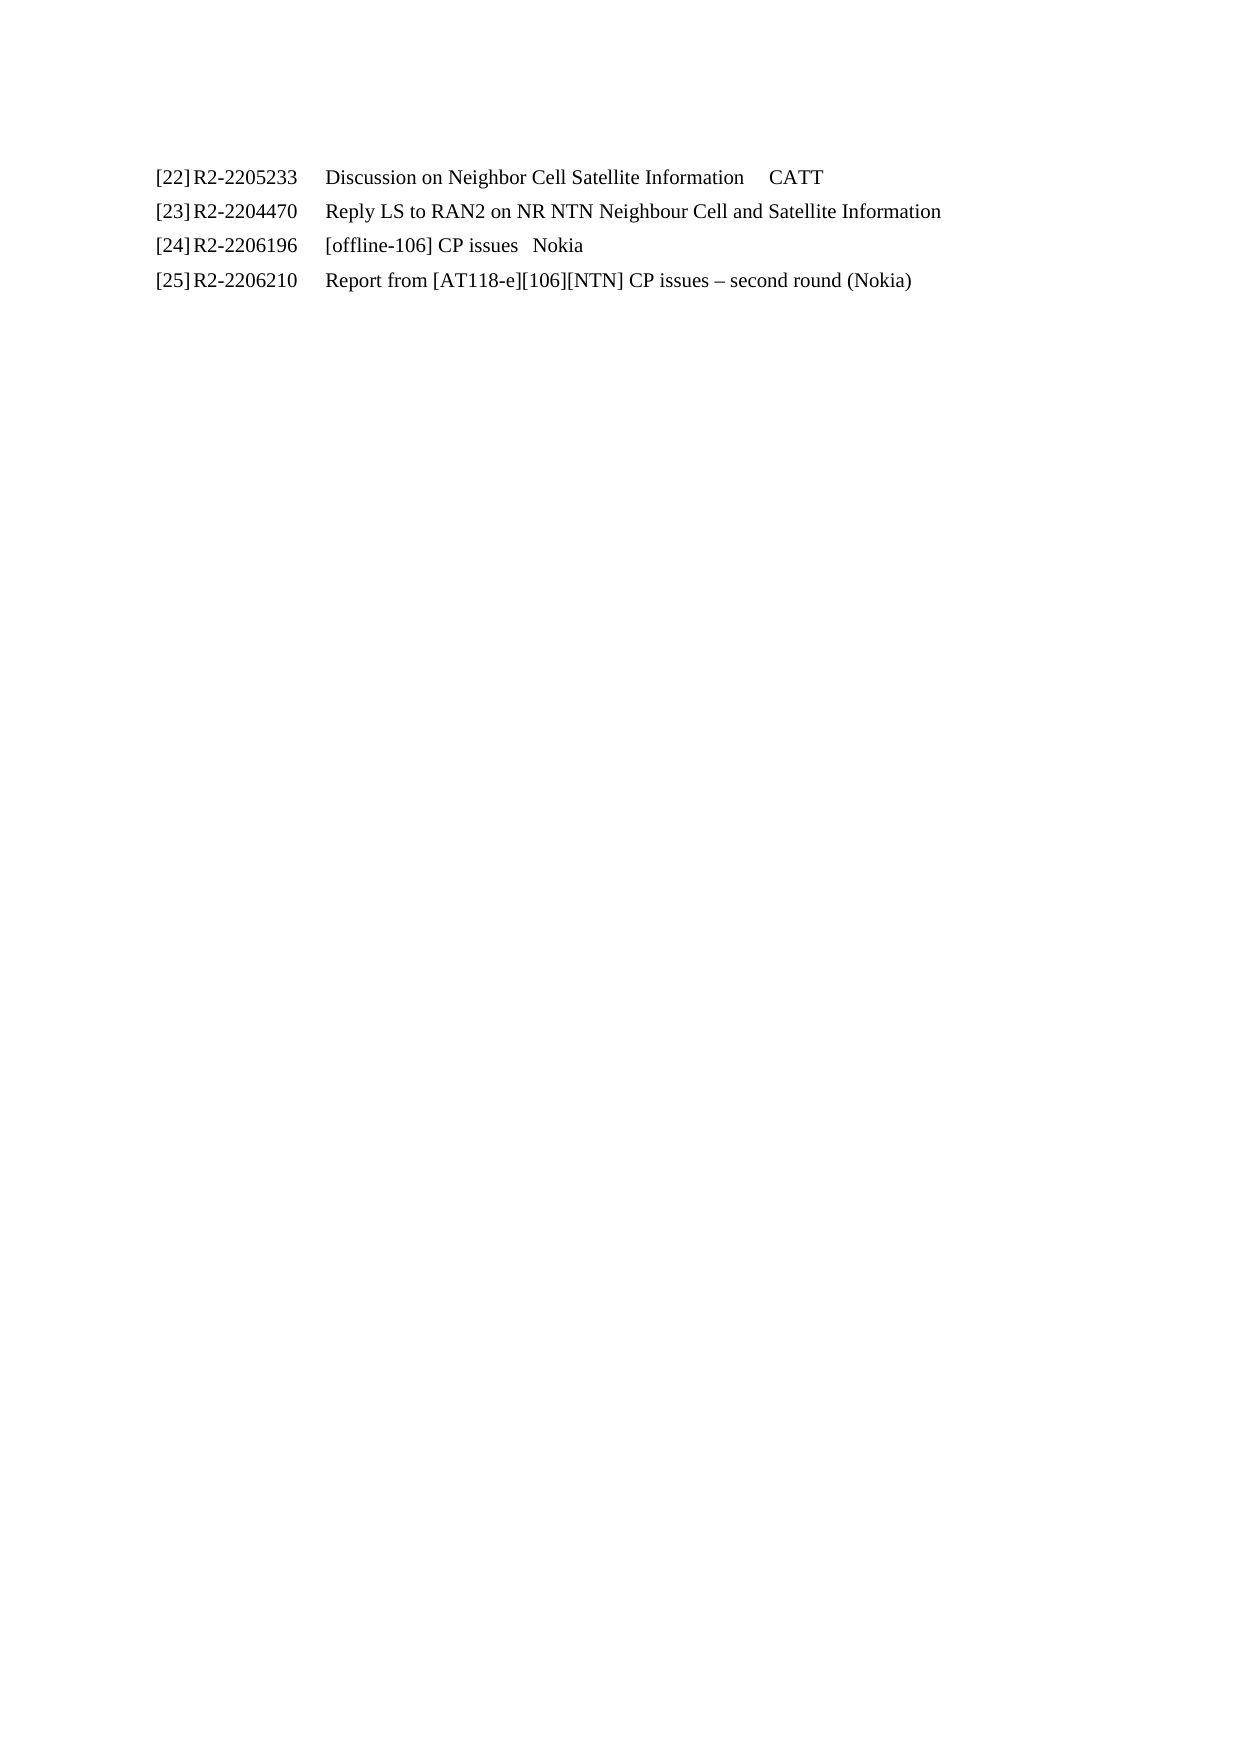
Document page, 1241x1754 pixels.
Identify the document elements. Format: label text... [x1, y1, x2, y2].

list R2-2204470 Reply LS to RAN2 on NR NTN Neighbour Cell and Satellite Information [156, 195, 1122, 227]
list R2-2206196 [offline-106] CP issues Nokia [156, 229, 1122, 262]
list R2-2206210 Report from [AT118-e][106][NTN] CP issues – second round (Nokia) [156, 263, 1122, 296]
list R2-2205233 Discussion on Neighbor Cell Satellite Information CATT [156, 160, 1122, 193]
